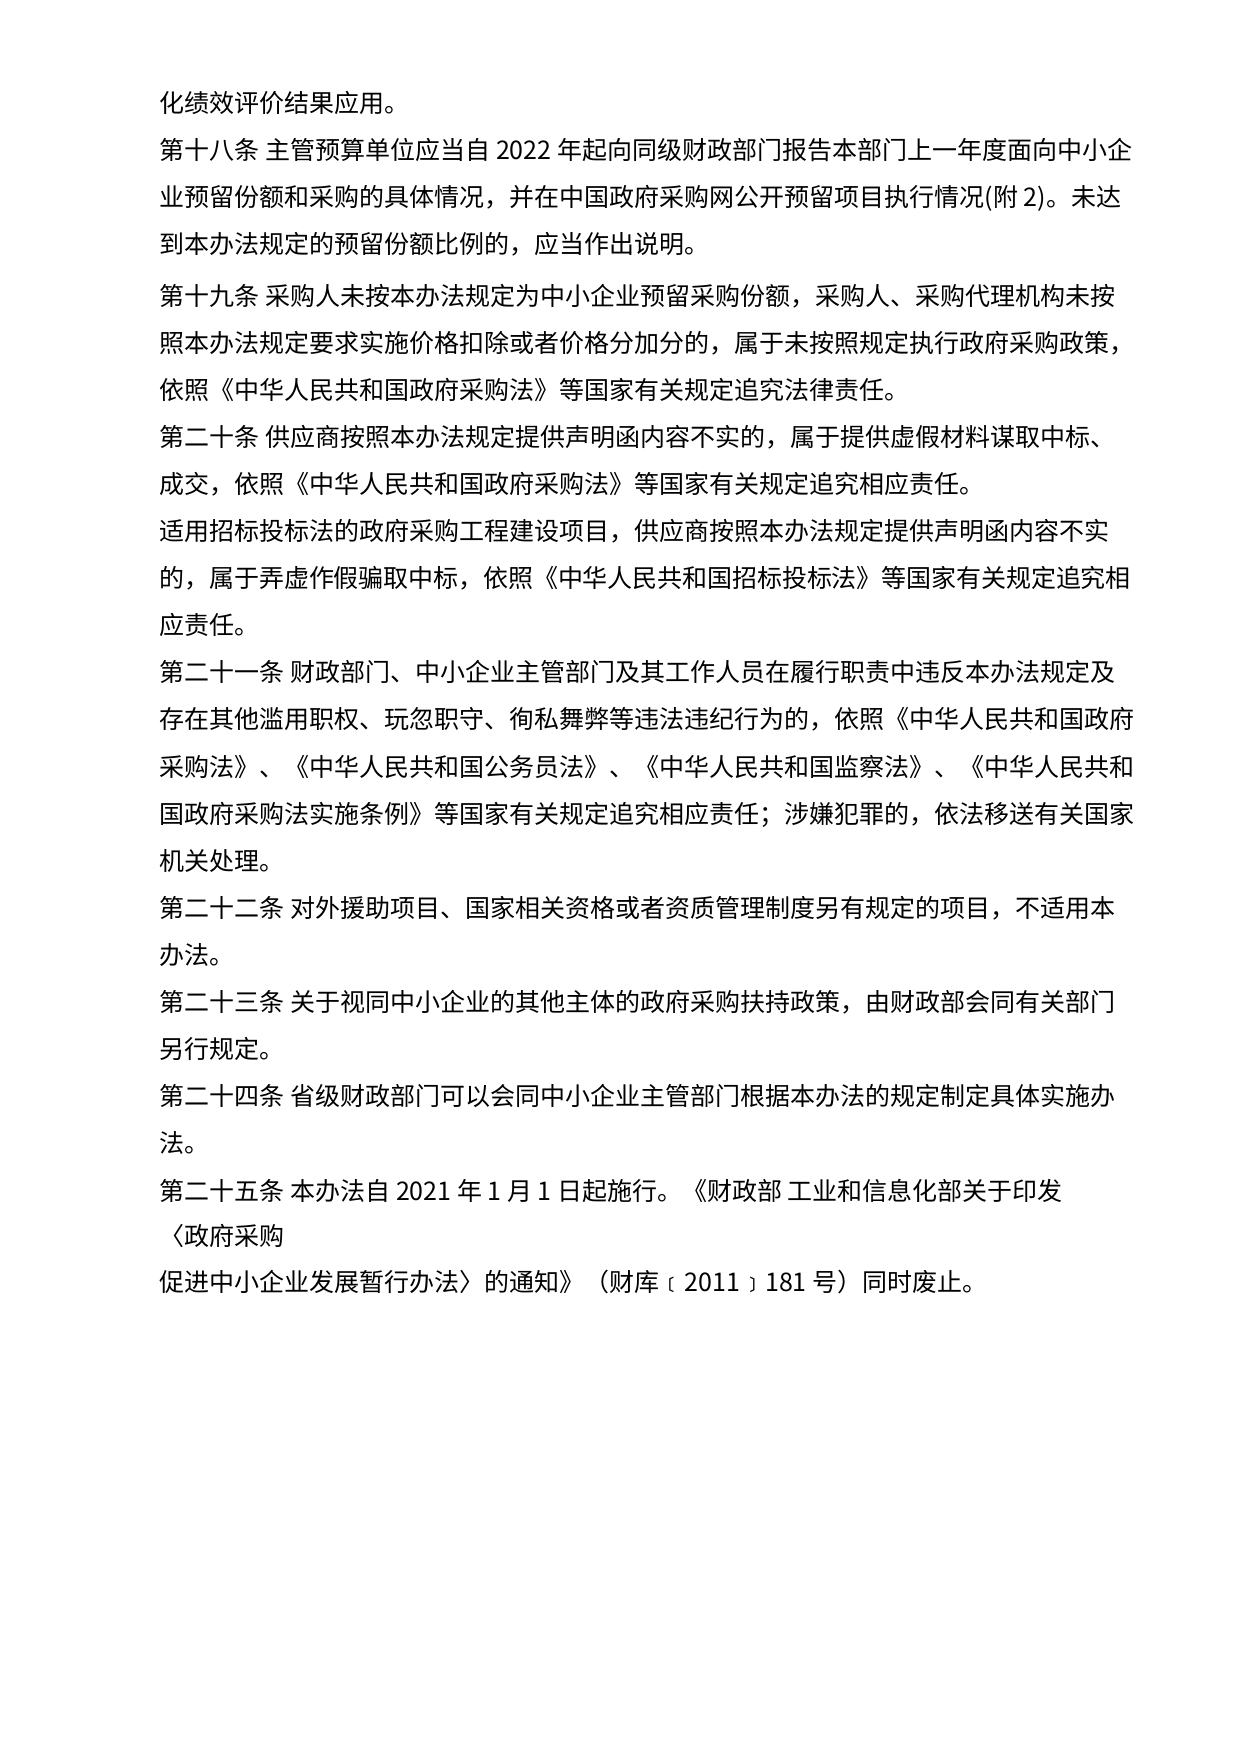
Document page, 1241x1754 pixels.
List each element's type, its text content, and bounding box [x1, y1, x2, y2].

text 第二十二条 对外援助项目、国家相关资格或者资质管理制度另有规定的项目，不适用本办法。 [159, 888, 1122, 972]
text 促进中小企业发展暂行办法〉的通知》（财库﹝2011﹞181 号）同时废止。 [159, 1263, 1219, 1299]
text 第二十四条 省级财政部门可以会同中小企业主管部门根据本办法的规定制定具体实施办法。 [159, 1077, 1122, 1160]
text 第十九条 采购人未按本办法规定为中小企业预留采购份额，采购人、采购代理机构未按照本办法规定要求实施价格扣除或者价格分加分的，属于未按照规定执行政府采购政策， 依照《中华人民共和国政府采购法》等国家有关规定追究法律责任。 [159, 276, 1135, 406]
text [159, 83, 1135, 119]
text 第十八条 主管预算单位应当自 2022 年起向同级财政部门报告本部门上一年度面向中小企业预留份额和采购的具体情况，并在中国政府采购网公开预留项目执行情况(附 2)。未达到本办法规定的预留份额比例的，应当作出说明。 [159, 130, 1135, 261]
text 第二十条 供应商按照本办法规定提供声明函内容不实的，属于提供虚假材料谋取中标、成交，依照《中华人民共和国政府采购法》等国家有关规定追究相应责任。 [159, 417, 1122, 501]
text 适用招标投标法的政府采购工程建设项目，供应商按照本办法规定提供声明函内容不实 的，属于弄虚作假骗取中标，依照《中华人民共和国招标投标法》等国家有关规定追究相应责任。 [159, 512, 1135, 642]
text 第二十三条 关于视同中小企业的其他主体的政府采购扶持政策，由财政部会同有关部门另行规定。 [159, 983, 1122, 1066]
text 第二十一条 财政部门、中小企业主管部门及其工作人员在履行职责中违反本办法规定及存在其他滥用职权、玩忽职守、徇私舞弊等违法违纪行为的，依照《中华人民共和国政府采购法》、《中华人民共和国公务员法》、《中华人民共和国监察法》、《中华人民共和国政府采购法实施条例》等国家有关规定追究相应责任；涉嫌犯罪的，依法移送有关国家机关处理。 [159, 653, 1135, 877]
text 〈政府采购 [159, 1217, 1219, 1253]
text 第二十五条 本办法自 2021 年 1 月 1 日起施行。《财政部 工业和信息化部关于印发 [159, 1171, 1219, 1207]
